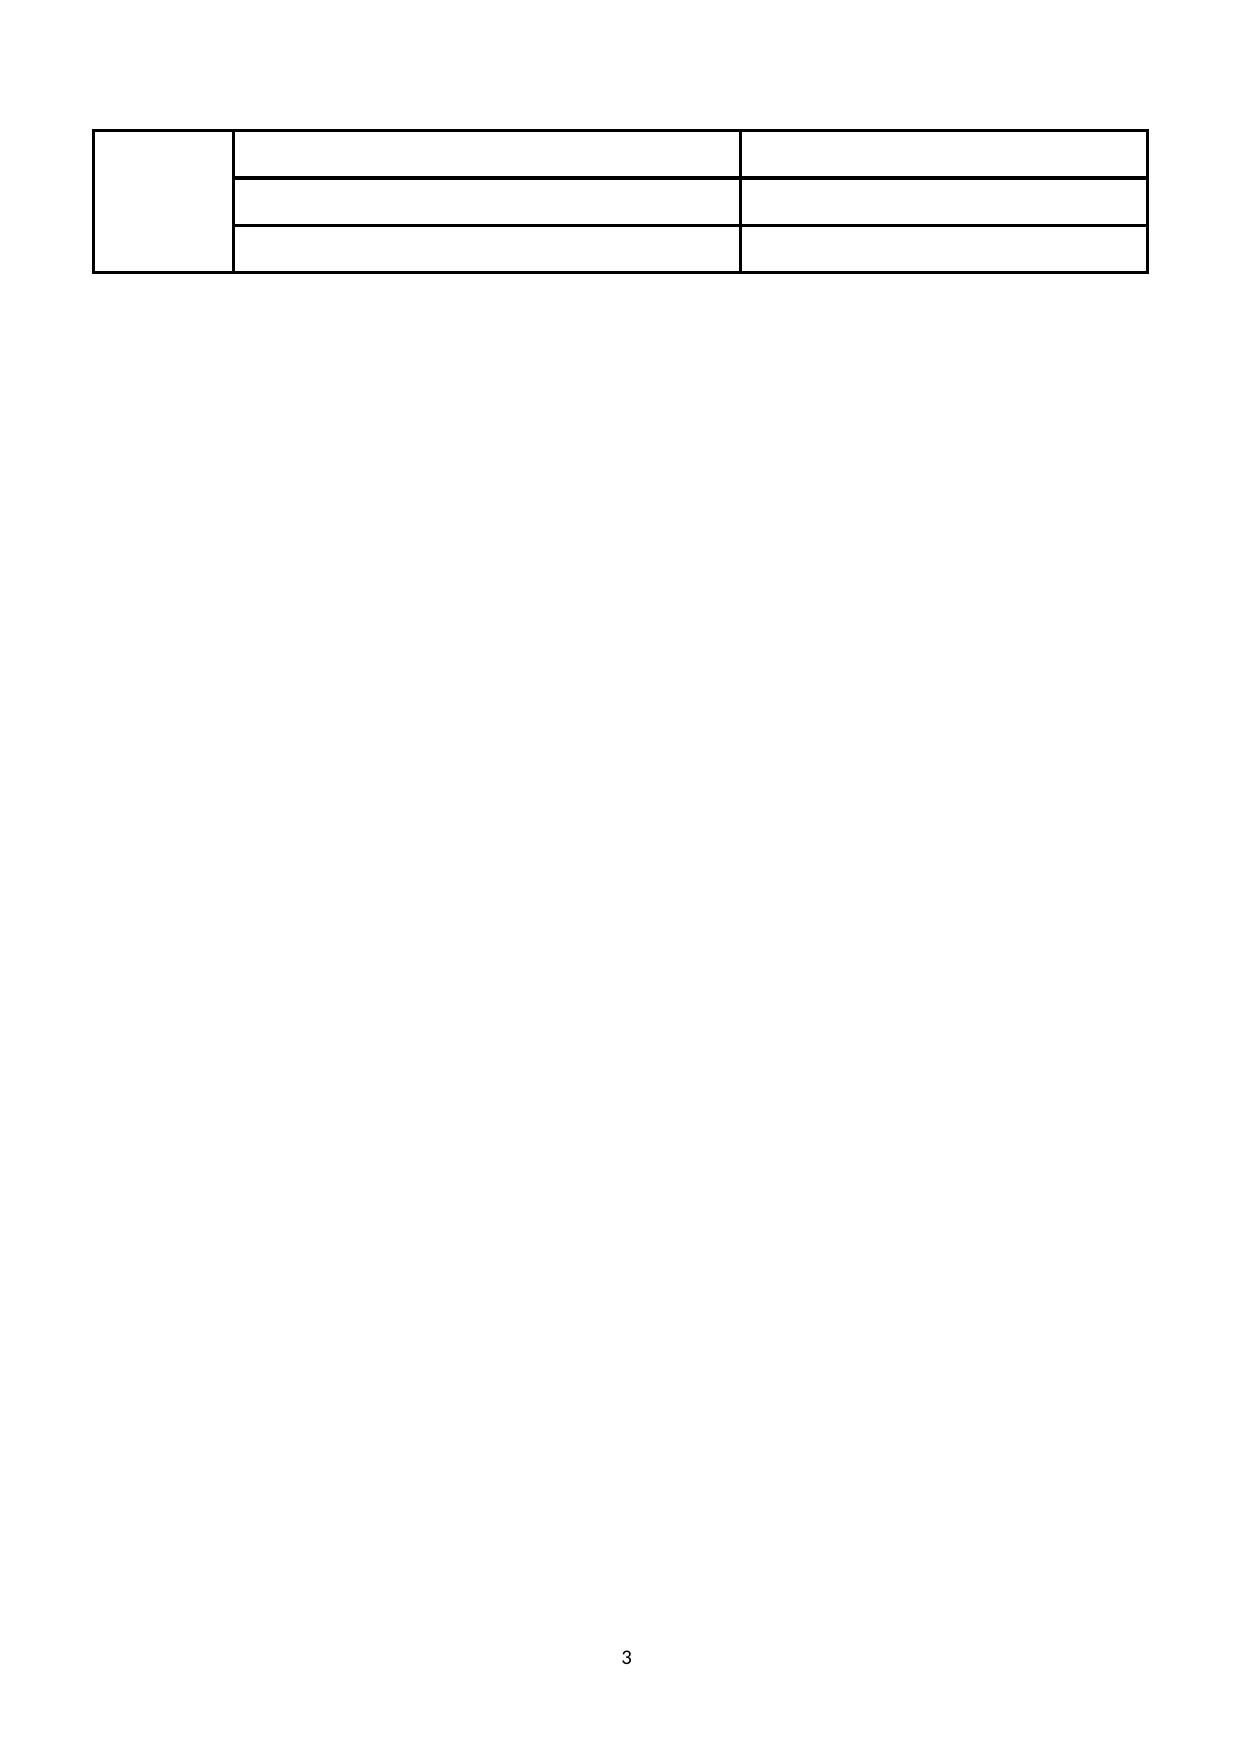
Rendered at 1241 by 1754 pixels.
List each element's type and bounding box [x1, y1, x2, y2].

table_cell [235, 227, 739, 271]
table_cell [742, 180, 1146, 224]
table_cell [235, 180, 739, 224]
table_cell [742, 132, 1146, 176]
table_cell [235, 132, 739, 176]
table_cell [742, 227, 1146, 271]
